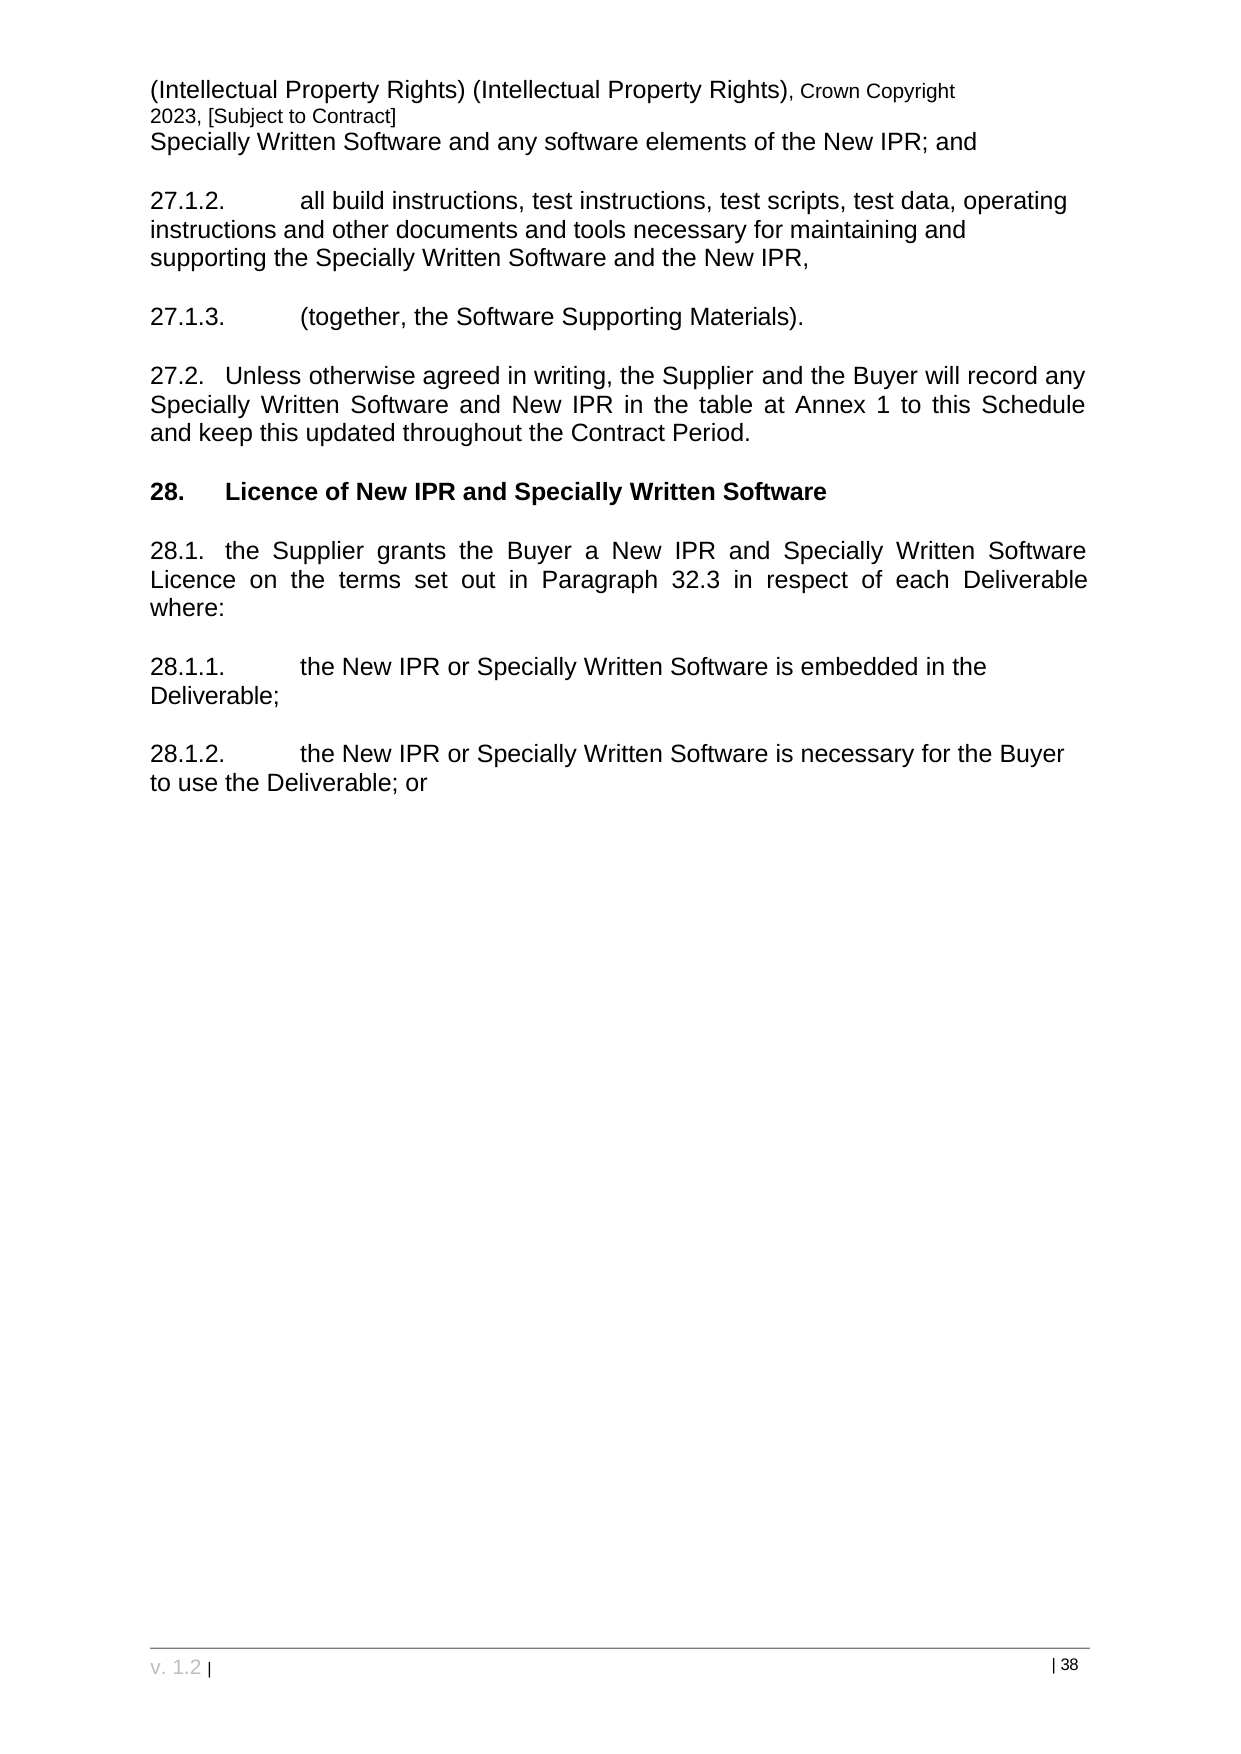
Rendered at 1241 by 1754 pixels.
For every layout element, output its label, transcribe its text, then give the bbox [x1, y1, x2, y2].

list the New IPR or Specially Written Software is embedded in the Deliverable; [150, 652, 987, 709]
list the New IPR or Specially Written Software is necessary for the Buyer to use the Deliverable; or [150, 739, 1064, 797]
list Unless otherwise agreed in writing, the Supplier and the Buyer will record any Specially Written Software and New IPR in the table at Annex 1 to this Schedule and keep this updated throughout the Contract Period. [150, 361, 1086, 447]
subtitle Licence of New IPR and Specially Written Software [150, 477, 1171, 506]
list (together, the Software Supporting Materials). [150, 302, 1171, 331]
list all build instructions, test instructions, test scripts, test data, operating instructions and other documents and tools necessary for maintaining and supporting the Specially Written Software and the New IPR, [150, 186, 1067, 272]
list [150, 127, 1082, 156]
list the Supplier grants the Buyer a New IPR and Specially Written Software Licence on the terms set out in Paragraph 32.3 in respect of each Deliverable where: [150, 536, 1088, 622]
